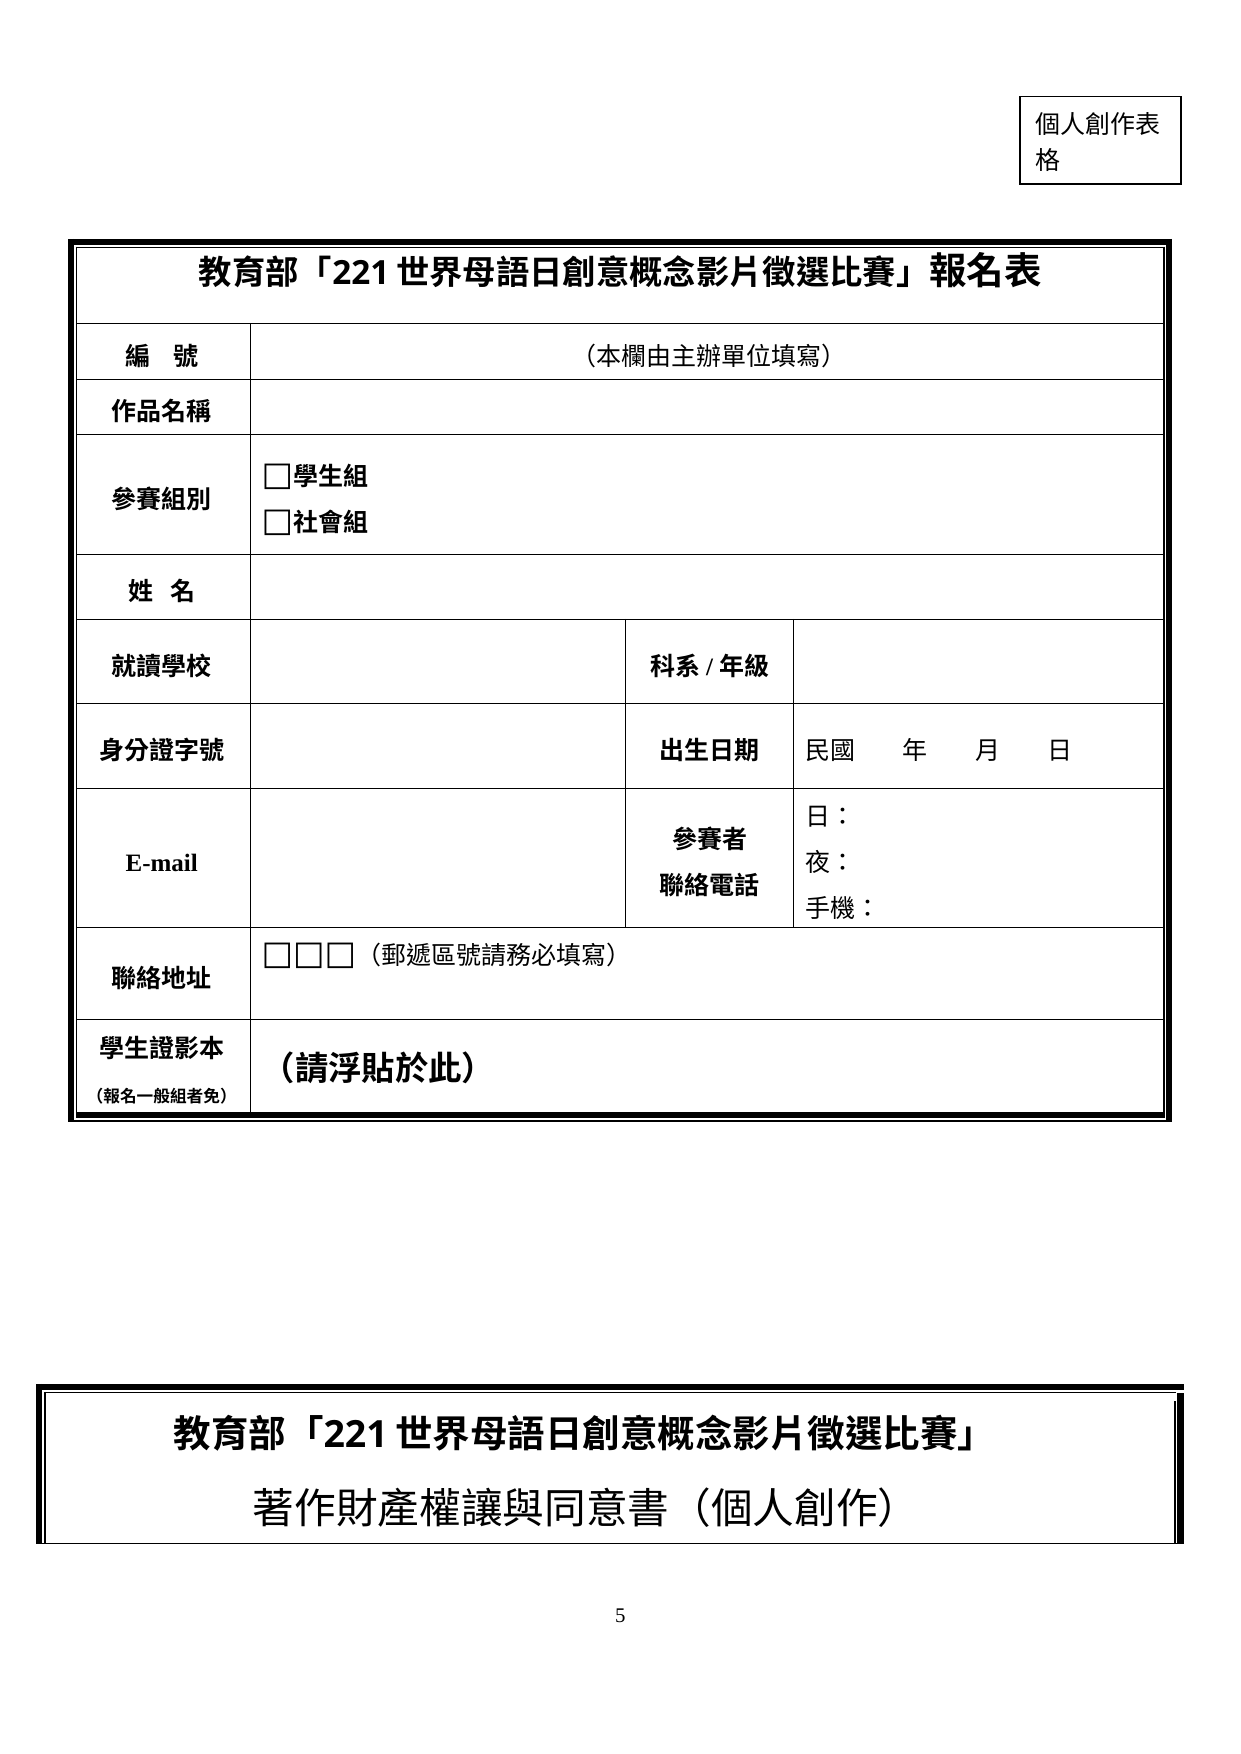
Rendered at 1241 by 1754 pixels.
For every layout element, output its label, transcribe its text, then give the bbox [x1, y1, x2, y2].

table_cell □學生組 □社會組 [251, 435, 1163, 554]
table_cell （請浮貼於此） [251, 1020, 1163, 1112]
table_cell 聯絡地址 [77, 928, 250, 1019]
table_cell （本欄由主辦單位填寫） [251, 324, 1163, 379]
table_cell 姓 名 [77, 555, 250, 619]
table_cell 就讀學校 [77, 620, 250, 703]
table_header 教育部「221世界母語日創意概念影片徵選比賽」報名表 [77, 248, 1163, 323]
table_cell 出生日期 [626, 704, 793, 788]
table_cell 作品名稱 [77, 380, 250, 434]
table_cell 日： 夜： 手機： [794, 789, 1163, 927]
table_cell 參賽組別 [77, 435, 250, 554]
table_cell 身分證字號 [77, 704, 250, 788]
table_cell [251, 789, 625, 927]
table_cell □□□（郵遞區號請務必填寫） [251, 928, 1163, 1019]
table_cell [251, 380, 1163, 434]
table_cell 編 號 [77, 324, 250, 379]
table_cell [794, 620, 1163, 703]
table_cell 學生證影本 （報名一般組者免） [77, 1020, 250, 1112]
table_cell [251, 704, 625, 788]
table_cell 科系 / 年級 [626, 620, 793, 703]
table_header 教育部「221世界母語日創意概念影片徵選比賽」 著作財產權讓與同意書（個人創作） [42, 1390, 1179, 1543]
table_cell 參賽者 聯絡電話 [626, 789, 793, 927]
table_cell [251, 555, 1163, 619]
table_cell 民國 年 月 日 [794, 704, 1163, 788]
table_cell E-mail [77, 789, 250, 927]
table_cell [251, 620, 625, 703]
